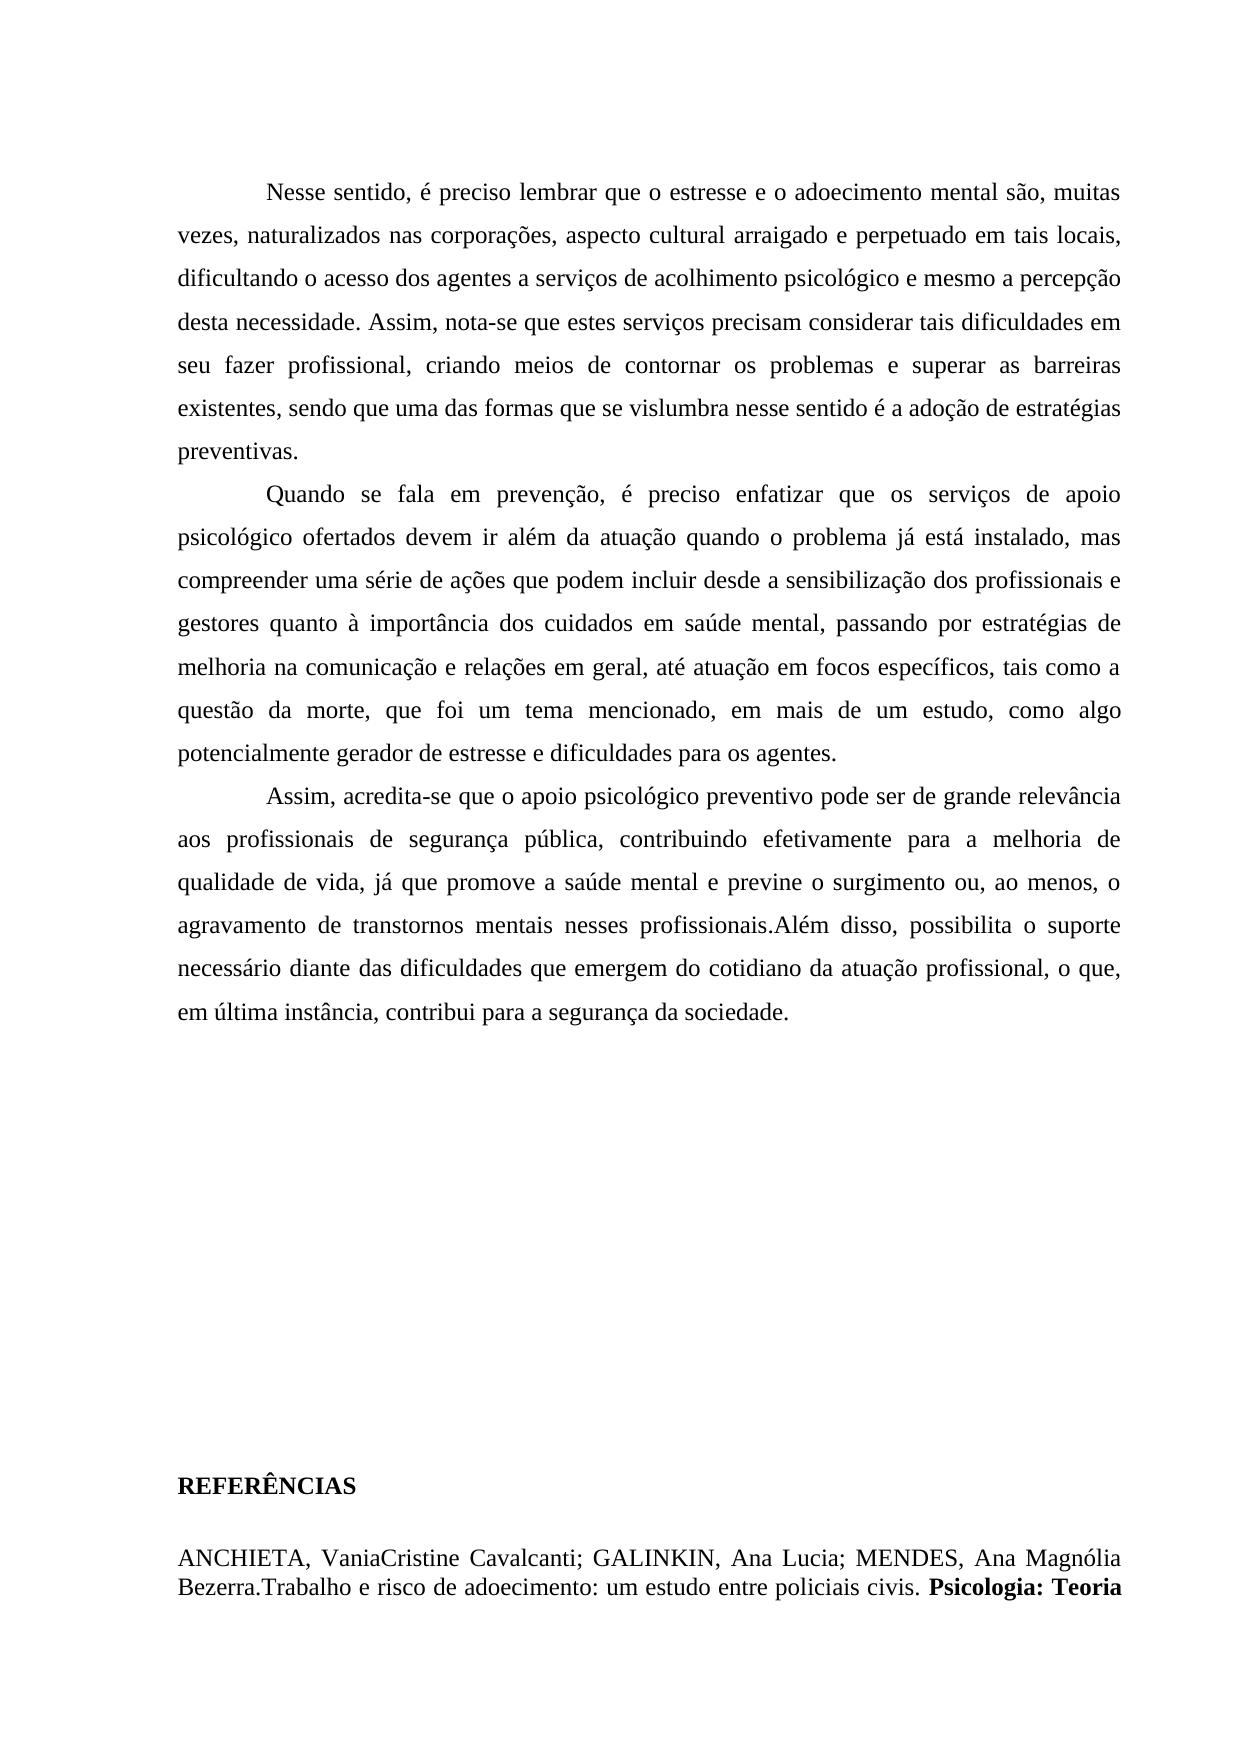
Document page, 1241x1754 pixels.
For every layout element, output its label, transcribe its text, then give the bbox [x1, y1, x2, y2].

text Assim, acredita-se que o apoio psicológico preventivo pode ser de grande relevância aos profissionais de segurança pública, contribuindo efetivamente para a melhoria de qualidade de vida, já que promove a saúde mental e previne o surgimento ou, ao menos, o agravamento de transtornos mentais nesses profissionais.Além disso, possibilita o suporte necessário diante das dificuldades que emergem do cotidiano da atuação profissional, o que, em última instância, contribui para a segurança da sociedade. [177, 781, 1122, 1025]
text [177, 1543, 1122, 1600]
text REFERÊNCIAS [177, 1471, 1122, 1500]
text Quando se fala em prevenção, é preciso enfatizar que os serviços de apoio psicológico ofertados devem ir além da atuação quando o problema já está instalado, mas compreender uma série de ações que podem incluir desde a sensibilização dos profissionais e gestores quanto à importância dos cuidados em saúde mental, passando por estratégias de melhoria na comunicação e relações em geral, até atuação em focos específicos, tais como a questão da morte, que foi um tema mencionado, em mais de um estudo, como algo potencialmente gerador de estresse e dificuldades para os agentes. [177, 479, 1122, 767]
text Nesse sentido, é preciso lembrar que o estresse e o adoecimento mental são, muitas vezes, naturalizados nas corporações, aspecto cultural arraigado e perpetuado em tais locais, dificultando o acesso dos agentes a serviços de acolhimento psicológico e mesmo a percepção desta necessidade. Assim, nota-se que estes serviços precisam considerar tais dificuldades em seu fazer profissional, criando meios de contornar os problemas e superar as barreiras existentes, sendo que uma das formas que se vislumbra nesse sentido é a adoção de estratégias preventivas. [177, 177, 1122, 465]
